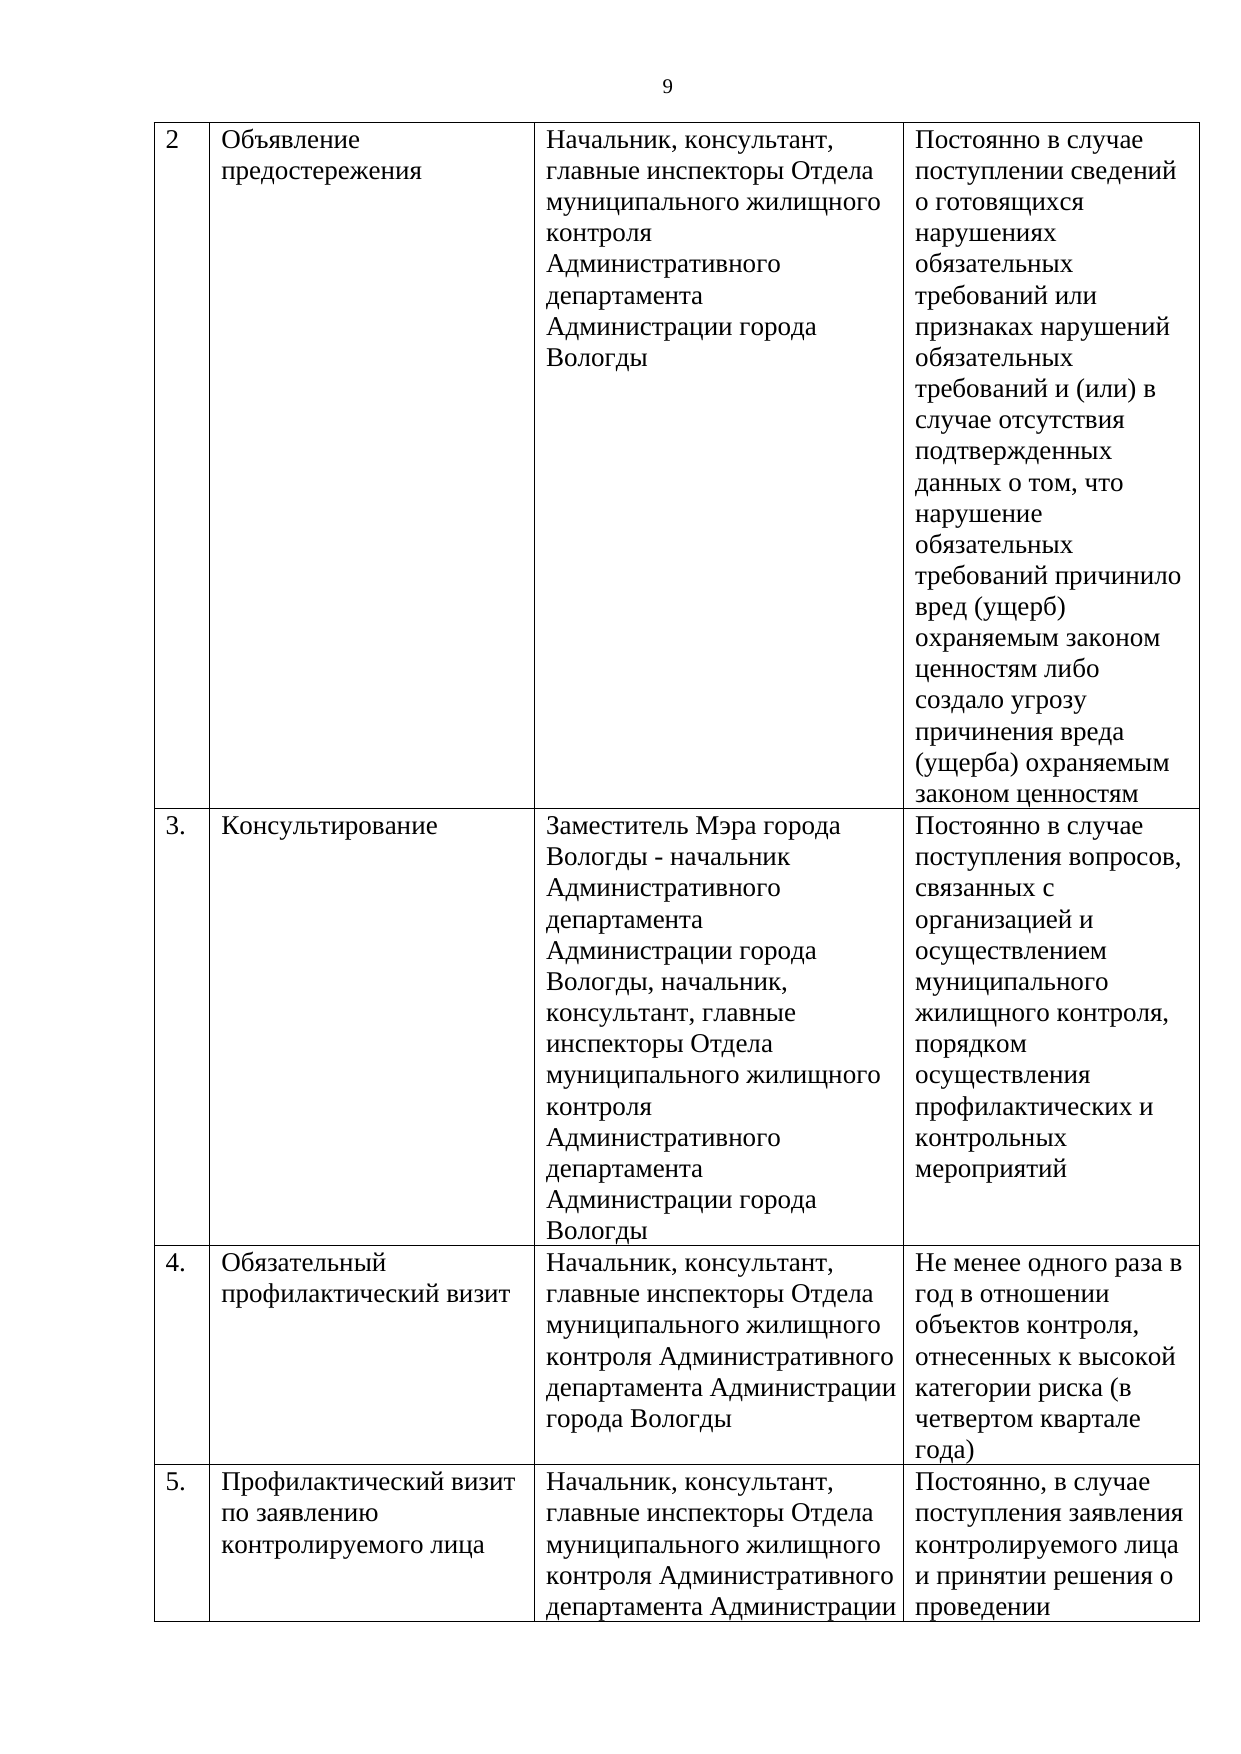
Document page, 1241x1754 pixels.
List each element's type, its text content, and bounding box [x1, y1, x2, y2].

table_cell Обязательный профилактический визит [210, 1246, 534, 1464]
table_cell Постоянно в случае поступлении сведений о готовящихся нарушениях обязательных требований или признаках нарушений обязательных требований и (или) в случае отсутствия подтвержденных данных о том, что нарушение обязательных требований причинило вред (ущерб) охраняемым законом ценностям либо создало угрозу причинения вреда (ущерба) охраняемым законом ценностям [904, 123, 1199, 808]
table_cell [904, 1465, 1199, 1621]
table_cell Постоянно в случае поступления вопросов, связанных с организацией и осуществлением муниципального жилищного контроля, порядком осуществления профилактических и контрольных мероприятий [904, 809, 1199, 1245]
table_cell Не менее одного раза в год в отношении объектов контроля, отнесенных к высокой категории риска (в четвертом квартале года) [904, 1246, 1199, 1464]
table_cell 3. [155, 809, 209, 1245]
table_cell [535, 123, 903, 808]
table_cell Начальник, консультант, главные инспекторы Отдела муниципального жилищного контроля Административного департамента Администрации города Вологды [535, 1246, 903, 1464]
table_cell Объявление предостережения [210, 123, 534, 808]
table_cell Консультирование [210, 809, 534, 1245]
table_cell Заместитель Мэра города Вологды - начальник Административного департамента Администрации города Вологды, начальник, консультант, главные инспекторы Отдела муниципального жилищного контроля Административного департамента Администрации города Вологды [535, 809, 903, 1245]
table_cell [210, 1465, 534, 1621]
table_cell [535, 1465, 903, 1621]
table_cell 2 [155, 123, 209, 808]
table_cell 4. [155, 1246, 209, 1464]
table_cell 5. [155, 1465, 209, 1621]
